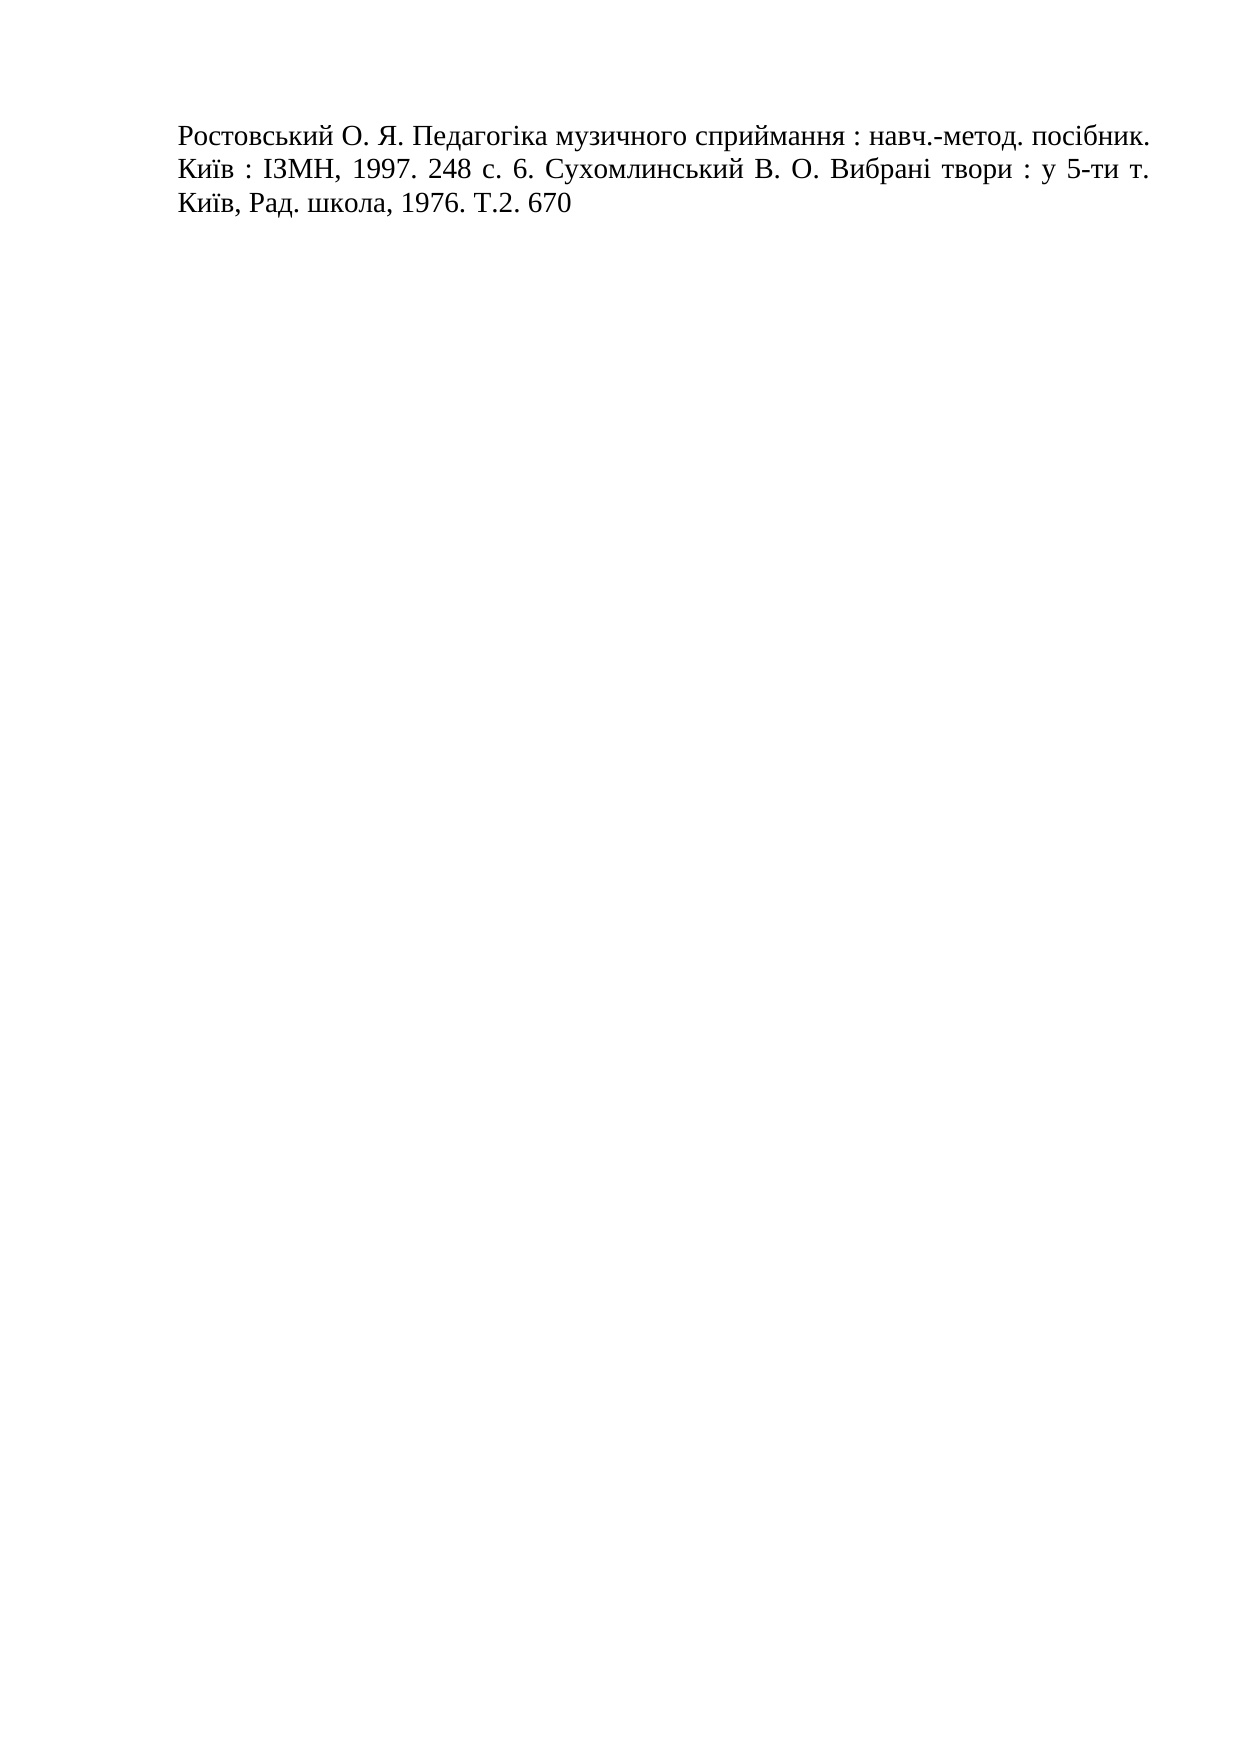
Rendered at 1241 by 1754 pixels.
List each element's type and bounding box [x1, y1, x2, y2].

text [177, 118, 1152, 219]
